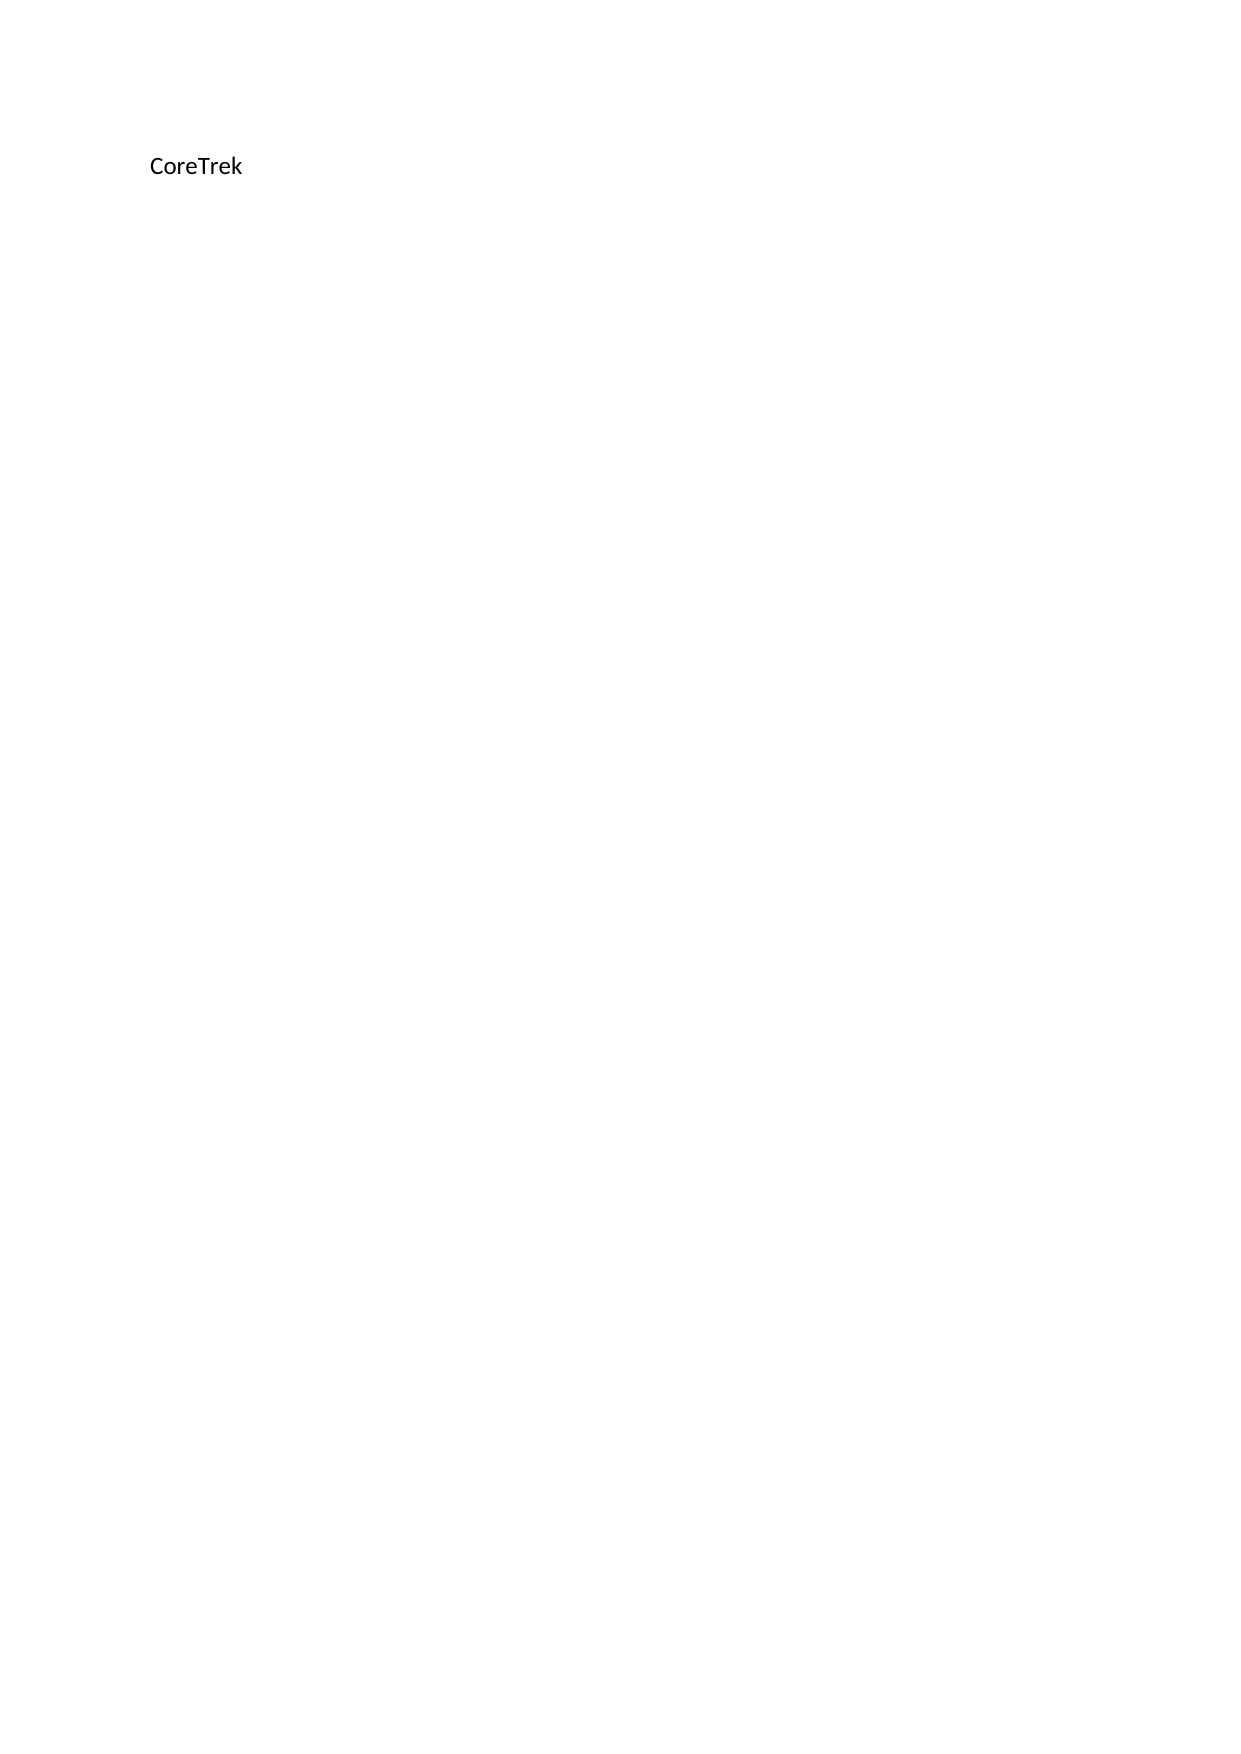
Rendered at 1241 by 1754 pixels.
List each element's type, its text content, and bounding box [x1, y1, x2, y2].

text CoreTrek [150, 150, 1090, 181]
